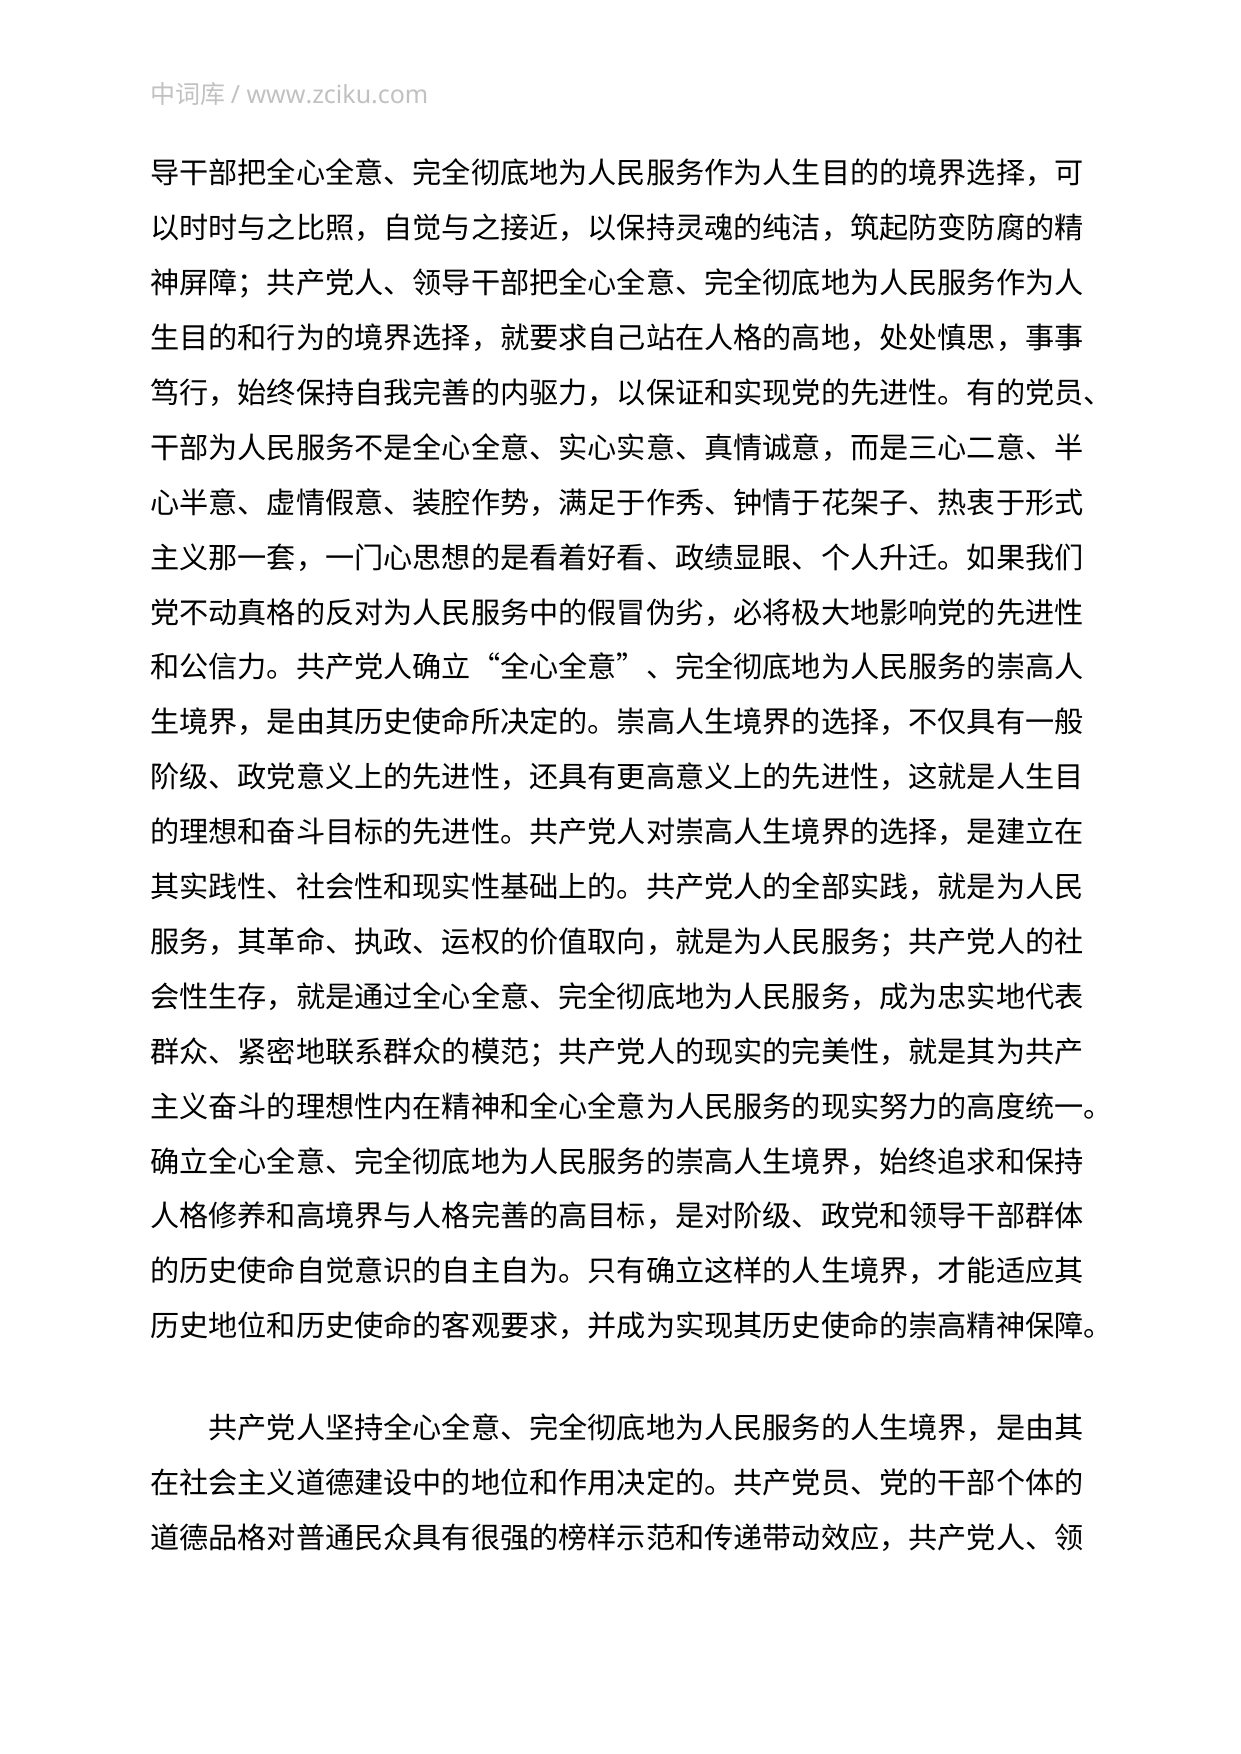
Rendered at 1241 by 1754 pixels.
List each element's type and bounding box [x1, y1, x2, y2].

text [150, 1404, 1090, 1557]
text [150, 150, 1090, 1345]
